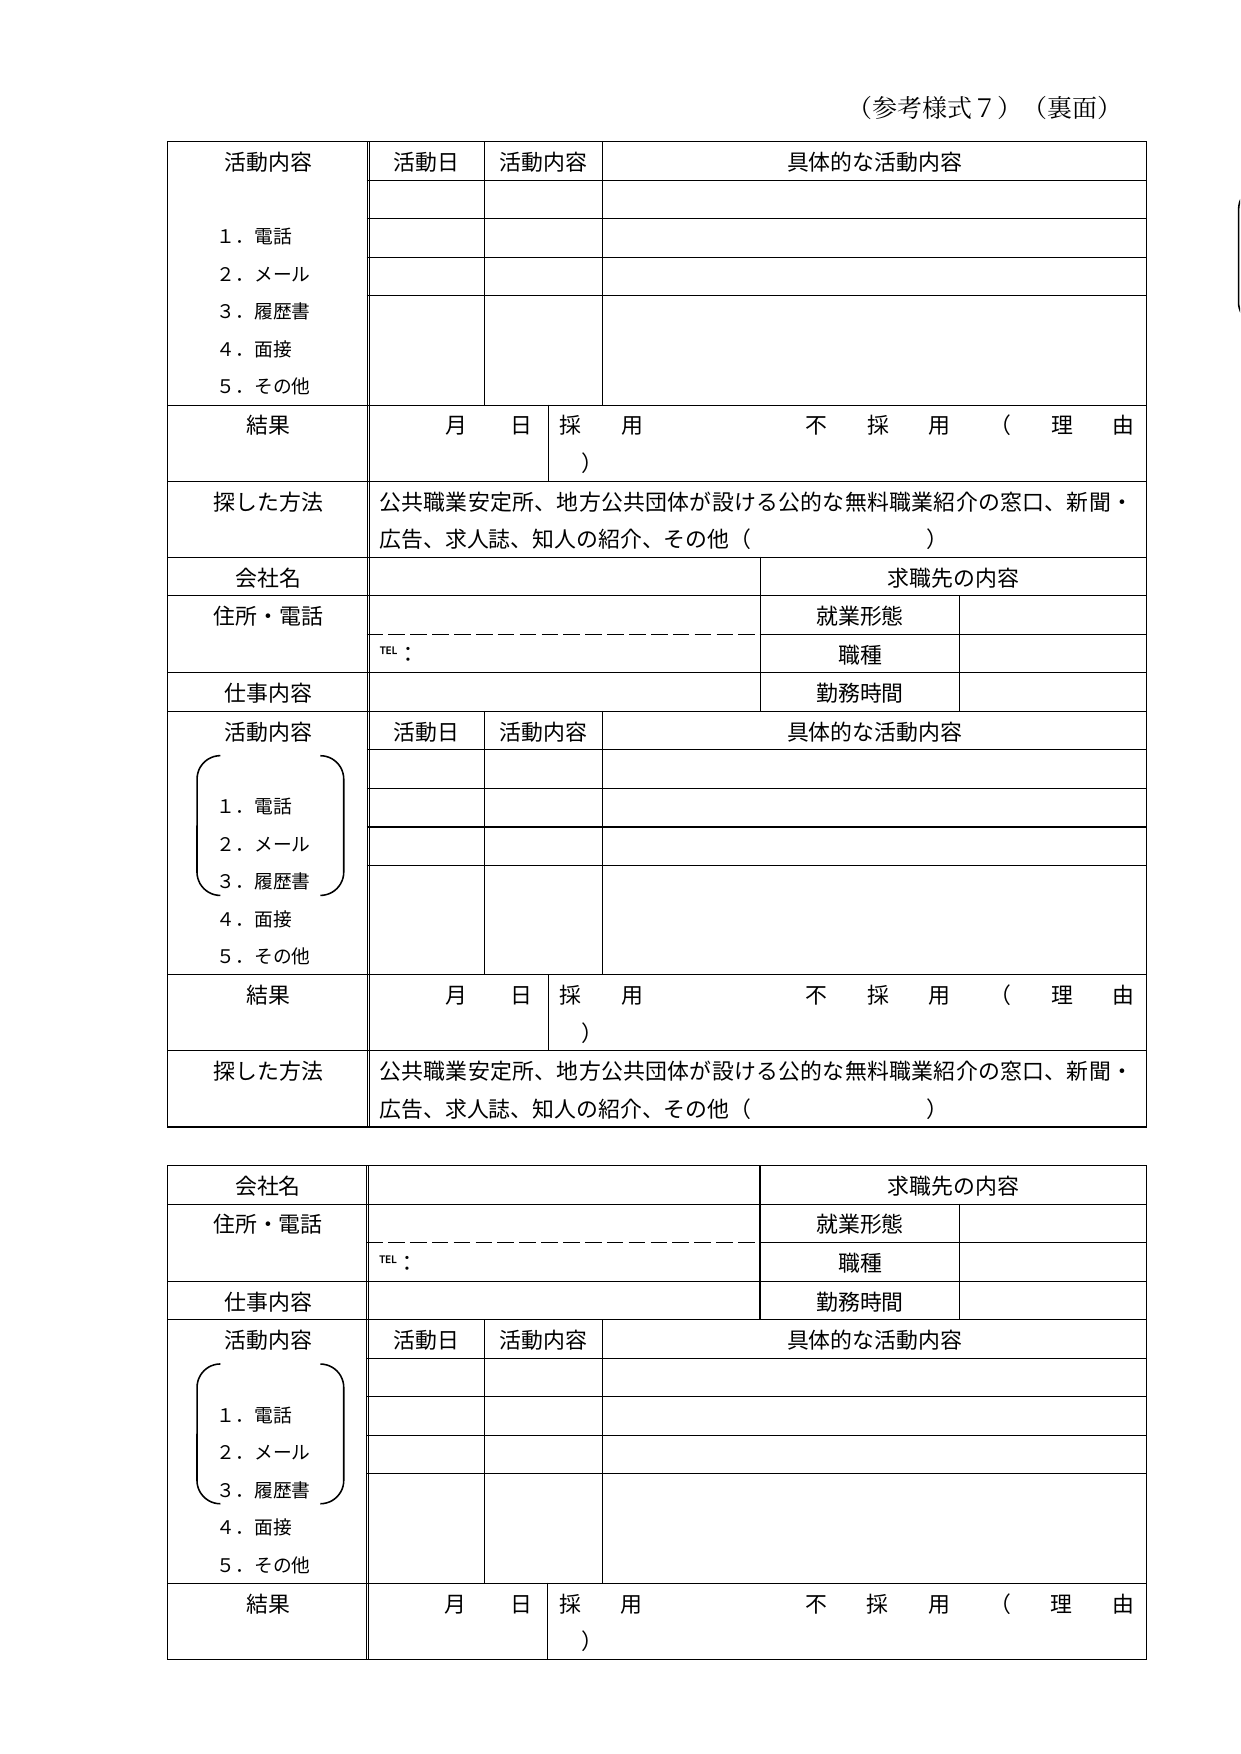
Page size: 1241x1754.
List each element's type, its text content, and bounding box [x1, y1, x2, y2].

table_cell 具体的な活動内容 [603, 1320, 1146, 1358]
table_header 会社名 [168, 1166, 366, 1203]
table_cell 住所・電話 [168, 596, 367, 672]
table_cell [370, 482, 1146, 557]
table_cell [603, 296, 1146, 404]
table_cell [603, 750, 1146, 788]
table_cell ℡： [369, 1242, 759, 1281]
table_cell 勤務時間 [761, 1282, 959, 1319]
table_cell 活動内容 [485, 1320, 602, 1358]
table_cell [603, 258, 1146, 295]
table_cell 活動内容 １．電話 ２．メール ３．履歴書 ４．面接 ５．その他 [168, 1320, 366, 1583]
table_cell [603, 1436, 1146, 1473]
table_cell 活動内容 [485, 142, 602, 179]
table_cell 結果 [168, 1584, 366, 1659]
table_cell 月 日 [370, 975, 548, 1050]
table_cell [603, 181, 1146, 218]
table_cell [960, 673, 1146, 711]
table_cell [960, 635, 1146, 672]
table_cell 勤務時間 [761, 673, 959, 711]
table_cell [960, 1282, 1146, 1319]
table_cell [960, 596, 1146, 634]
table_cell [370, 558, 760, 595]
table_cell [485, 1397, 602, 1435]
table_cell [369, 1436, 484, 1473]
table_cell 職種 [761, 635, 959, 672]
table_cell [485, 296, 602, 404]
table_cell 探した方法 [168, 482, 367, 557]
table_header [369, 1166, 759, 1203]
table_cell [370, 750, 484, 788]
table_cell [603, 1474, 1146, 1583]
table_cell [960, 1205, 1146, 1242]
table_header 求職先の内容 [761, 1166, 1146, 1203]
table_cell 結果 [168, 975, 367, 1050]
table_cell [370, 596, 760, 634]
table_cell 採用 不採用（理由 ） [549, 975, 1146, 1050]
table_cell [603, 1359, 1146, 1396]
table_cell [603, 1397, 1146, 1435]
table_cell [369, 1359, 484, 1396]
table_cell [603, 219, 1146, 257]
table_cell [485, 1359, 602, 1396]
table_cell [485, 181, 602, 218]
table_cell [370, 789, 484, 826]
table_cell 具体的な活動内容 [603, 142, 1146, 179]
table_cell 活動内容 １．電話 ２．メール ３．履歴書 ４．面接 ５．その他 [168, 712, 367, 974]
table_cell 就業形態 [761, 596, 959, 634]
table_cell [370, 828, 484, 865]
table_cell ℡： [370, 634, 760, 672]
table_cell [485, 1474, 602, 1583]
table_cell 求職先の内容 [761, 558, 1146, 595]
table_cell 活動日 [370, 712, 484, 749]
table_cell [485, 828, 602, 865]
table_cell 就業形態 [761, 1205, 959, 1242]
table_cell 仕事内容 [168, 673, 367, 711]
table_cell [485, 866, 602, 974]
table_cell [370, 181, 484, 218]
table_cell [485, 750, 602, 788]
table_cell [369, 1282, 759, 1319]
table_cell 活動日 [369, 1320, 484, 1358]
table_cell 具体的な活動内容 [603, 712, 1146, 749]
table_cell [370, 219, 484, 257]
table_cell 活動内容 [485, 712, 602, 749]
table_cell 結果 [168, 406, 367, 481]
table_cell 月 日 [369, 1584, 547, 1659]
table_cell [369, 1474, 484, 1583]
table_cell 採用 不採用（理由 ） [549, 406, 1146, 481]
table_cell [370, 258, 484, 295]
table_cell [603, 789, 1146, 826]
table_cell 職種 [761, 1243, 959, 1281]
table_cell [485, 1436, 602, 1473]
table_cell [603, 866, 1146, 974]
table_cell 探した方法 [168, 1051, 367, 1126]
table_cell 月 日 [370, 406, 548, 481]
table_cell 会社名 [168, 558, 367, 595]
table_cell [485, 789, 602, 826]
table_cell [960, 1243, 1146, 1281]
table_cell 仕事内容 [168, 1282, 366, 1319]
table_cell 住所・電話 [168, 1205, 366, 1281]
table_cell 活動内容 １．電話 ２．メール ３．履歴書 ４．面接 ５．その他 [168, 142, 367, 404]
table_cell 活動日 [370, 142, 484, 179]
table_cell [485, 258, 602, 295]
table_cell [369, 1205, 759, 1242]
table_cell [370, 866, 484, 974]
table_cell 公共職業安定所、地方公共団体が設ける公的な無料職業紹介の窓口、新聞・広告、求人誌、知人の紹介、その他（ ） [370, 1051, 1146, 1126]
table_cell [369, 1397, 484, 1435]
table_cell [485, 219, 602, 257]
table_cell [370, 673, 760, 711]
table_cell [603, 828, 1146, 865]
table_cell 採用 不採用（理由 ） [548, 1584, 1146, 1659]
table_cell [370, 296, 484, 404]
